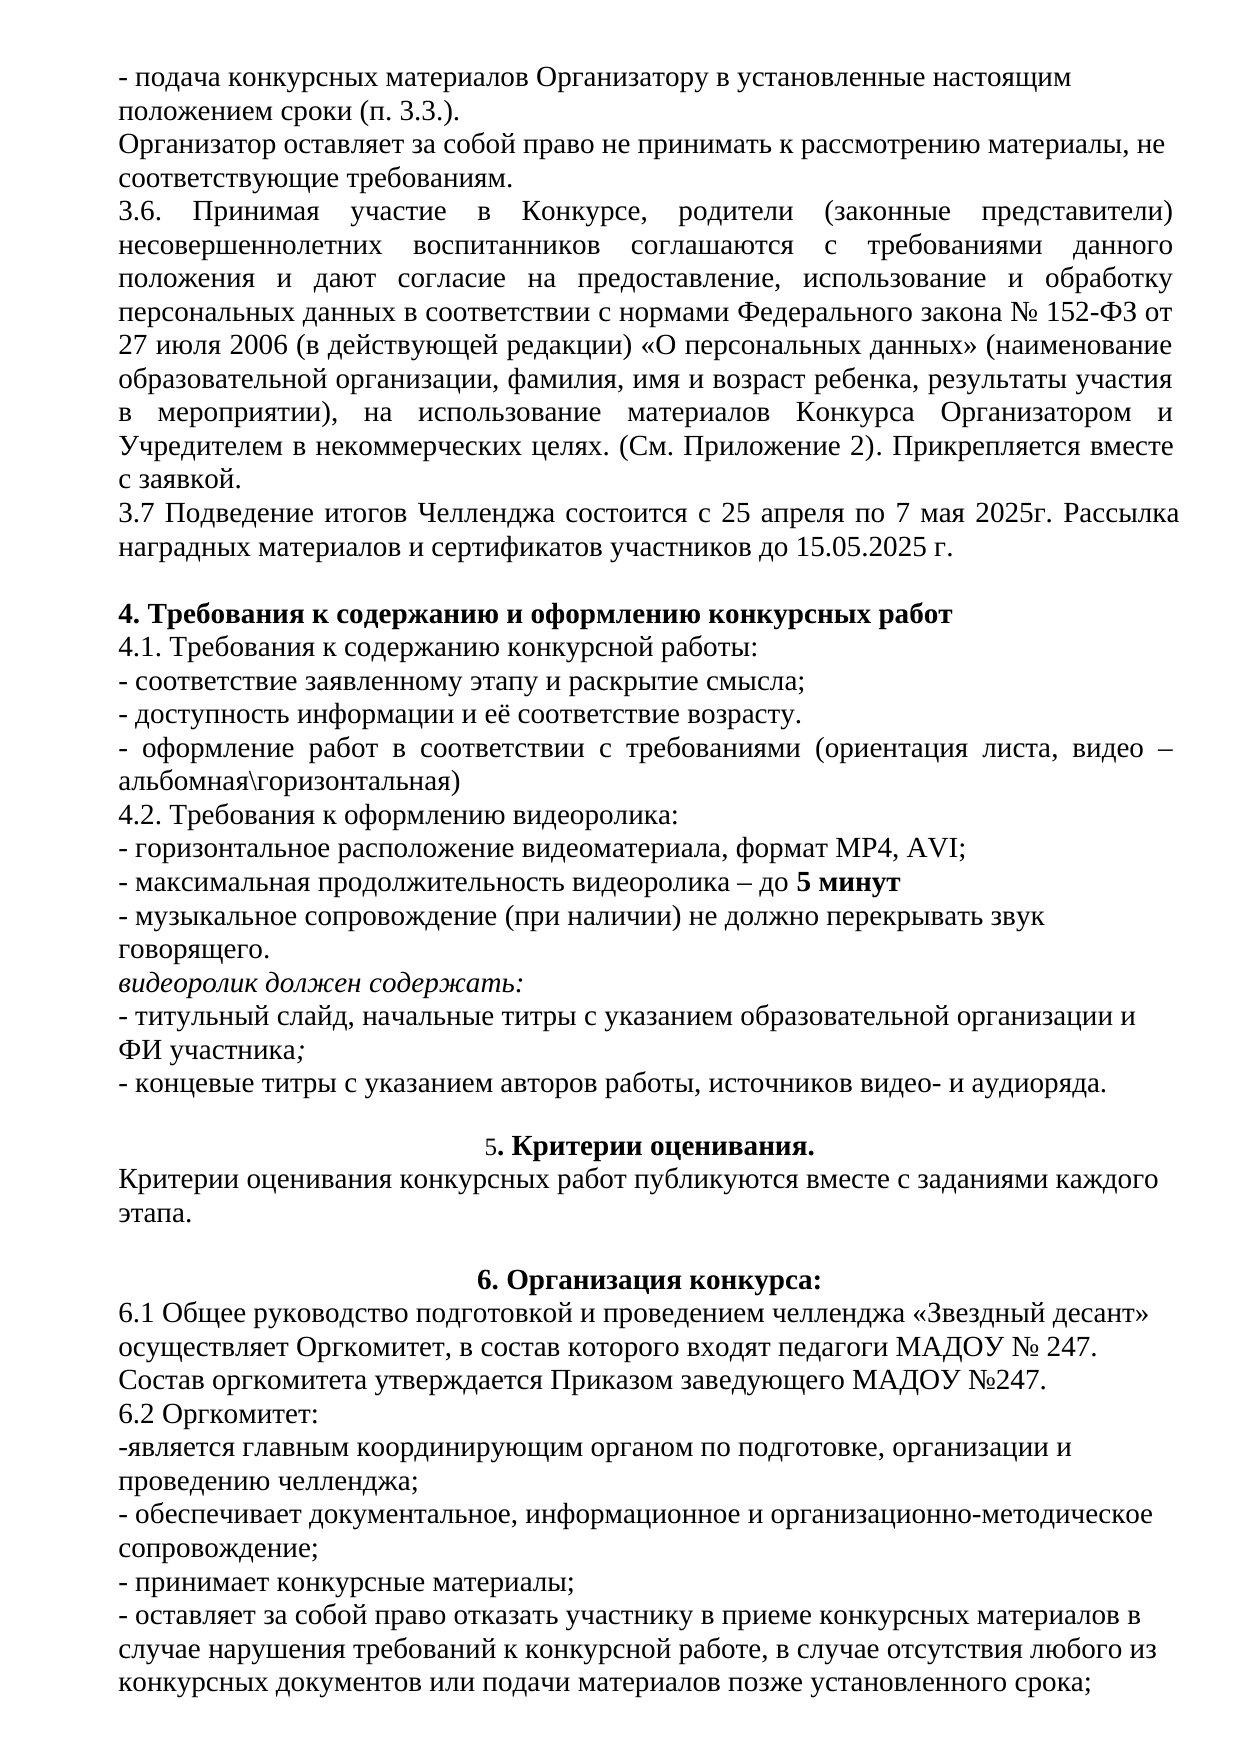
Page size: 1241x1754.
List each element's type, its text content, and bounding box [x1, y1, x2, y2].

text -является главным координирующим органом по подготовке, организации и проведению челленджа; [118, 1429, 1181, 1497]
text - концевые титры с указанием авторов работы, источников видео- и аудиоряда. [118, 1065, 1174, 1099]
text Критерии оценивания конкурсных работ публикуются вместе с заданиями каждого этапа. [118, 1161, 1181, 1228]
text 4.1. Требования к содержанию конкурсной работы: [118, 629, 1181, 663]
text Состав оргкомитета утверждается Приказом заведующего МАДОУ №247. [118, 1362, 1181, 1396]
text 6. Организация конкурса: [118, 1262, 1181, 1295]
text - соответствие заявленному этапу и раскрытие смысла; [118, 663, 1181, 696]
text 3.6. Принимая участие в Конкурсе, родители (законные представители) несовершеннолетних воспитанников соглашаются с требованиями данного положения и дают согласие на предоставление, использование и обработку персональных данных в соответствии с нормами Федерального закона № 152-ФЗ от 27 июля 2006 (в действующей редакции) «О персональных данных» (наименование образовательной организации, фамилия, имя и возраст ребенка, результаты участия в мероприятии), на использование материалов Конкурса Организатором и Учредителем в некоммерческих целях. (См. Приложение 2). Прикрепляется вместе с заявкой. [118, 193, 1174, 495]
text 4.2. Требования к оформлению видеоролика: [118, 797, 1181, 831]
text 3.7 Подведение итогов Челленджа состоится с 25 апреля по 7 мая 2025г. Рассылка наградных материалов и сертификатов участников до 15.05.2025 г. [118, 495, 1181, 562]
text - доступность информации и её соответствие возрасту. [118, 696, 1174, 730]
text Организатор оставляет за собой право не принимать к рассмотрению материалы, не соответствующие требованиям. [118, 126, 1181, 193]
text - горизонтальное расположение видеоматериала, формат MP4, AVI; [118, 831, 1181, 864]
text - максимальная продолжительность видеоролика – до 5 минут [118, 864, 1174, 898]
text 6.2 Оргкомитет: [118, 1396, 1181, 1429]
text - оставляет за собой право отказать участнику в приеме конкурсных материалов в случае нарушения требований к конкурсной работе, в случае отсутствия любого из конкурсных документов или подачи материалов позже установленного срока; [118, 1597, 1181, 1698]
text - музыкальное сопровождение (при наличии) не должно перекрывать звук говорящего. [118, 898, 1181, 965]
text видеоролик должен содержать: [118, 965, 1181, 998]
text - оформление работ в соответствии с требованиями (ориентация листа, видео – альбомная\горизонтальная) [118, 730, 1174, 797]
text 6.1 Общее руководство подготовкой и проведением челленджа «Звездный десант» осуществляет Оргкомитет, в состав которого входят педагоги МАДОУ № 247. [118, 1295, 1181, 1362]
text 5. Критерии оценивания. [118, 1128, 1181, 1161]
text - принимает конкурсные материалы; [118, 1564, 1181, 1597]
text - обеспечивает документальное, информационное и организационно-методическое сопровождение; [118, 1497, 1181, 1564]
text - подача конкурсных материалов Организатору в установленные настоящим положением сроки (п. 3.3.). [118, 59, 1181, 126]
text - титульный слайд, начальные титры с указанием образовательной организации и ФИ участника; [118, 998, 1181, 1065]
text 4. Требования к содержанию и оформлению конкурсных работ [118, 596, 1181, 629]
